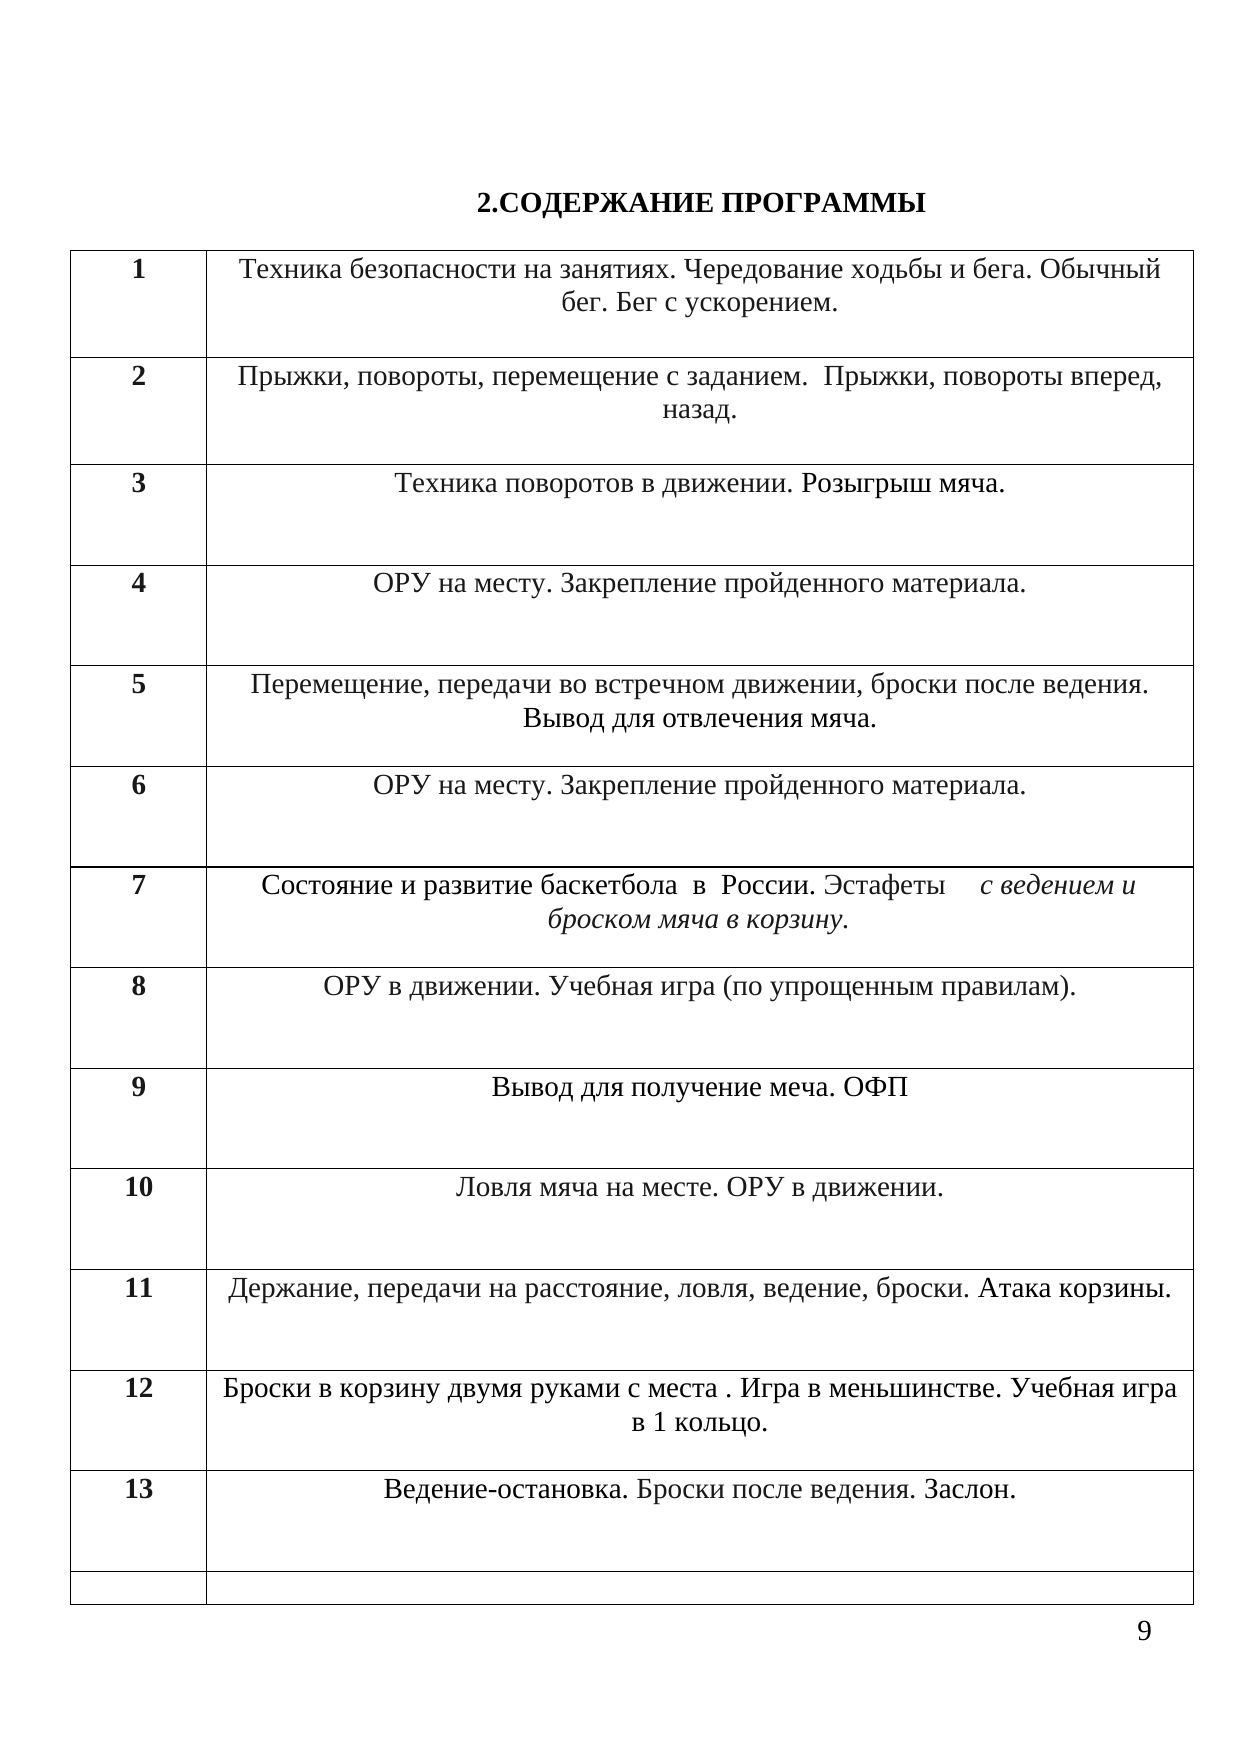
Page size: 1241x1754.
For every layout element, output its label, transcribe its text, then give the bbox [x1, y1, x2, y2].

table_cell Перемещение, передачи во встречном движении, броски после ведения. Вывод для отвлечения мяча. [207, 666, 1193, 766]
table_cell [207, 1572, 1193, 1604]
text 2.СОДЕРЖАНИЕ ПРОГРАММЫ [177, 185, 1152, 219]
table_cell 14 [71, 1572, 206, 1604]
table_cell Состояние и развитие баскетбола в России. Эстафеты с ведением и броском мяча в корзину. [207, 868, 1193, 967]
table_cell 8 [71, 968, 206, 1068]
table_cell Броски в корзину двумя руками с места . Игра в меньшинстве. Учебная игра в 1 кольцо. [207, 1371, 1193, 1470]
table_cell Ловля мяча на месте. ОРУ в движении. [207, 1169, 1193, 1269]
table_cell Техника поворотов в движении. Розыгрыш мяча. [207, 465, 1193, 564]
table_cell 2 [71, 358, 206, 464]
table_header Техника безопасности на занятиях. Чередование ходьбы и бега. Обычный бег. Бег с ускорением. [207, 251, 1193, 357]
table_cell Ведение-остановка. Броски после ведения. Заслон. [207, 1471, 1193, 1571]
table_header 1 [71, 251, 206, 357]
table_cell ОРУ на месту. Закрепление пройденного материала. [207, 566, 1193, 665]
table_cell 3 [71, 465, 206, 564]
table_cell 11 [71, 1270, 206, 1369]
table_cell 5 [71, 666, 206, 766]
table_cell Прыжки, повороты, перемещение с заданием. Прыжки, повороты вперед, назад. [207, 358, 1193, 464]
table_cell 7 [71, 868, 206, 967]
table_cell ОРУ на месту. Закрепление пройденного материала. [207, 767, 1193, 866]
table_cell 13 [71, 1471, 206, 1571]
table_cell Держание, передачи на расстояние, ловля, ведение, броски. Атака корзины. [207, 1270, 1193, 1369]
table_cell 12 [71, 1371, 206, 1470]
table_cell 4 [71, 566, 206, 665]
table_cell 9 [71, 1069, 206, 1168]
table_cell ОРУ в движении. Учебная игра (по упрощенным правилам). [207, 968, 1193, 1068]
table_cell 10 [71, 1169, 206, 1269]
table_cell 6 [71, 767, 206, 866]
table_cell Вывод для получение меча. ОФП [207, 1069, 1193, 1168]
